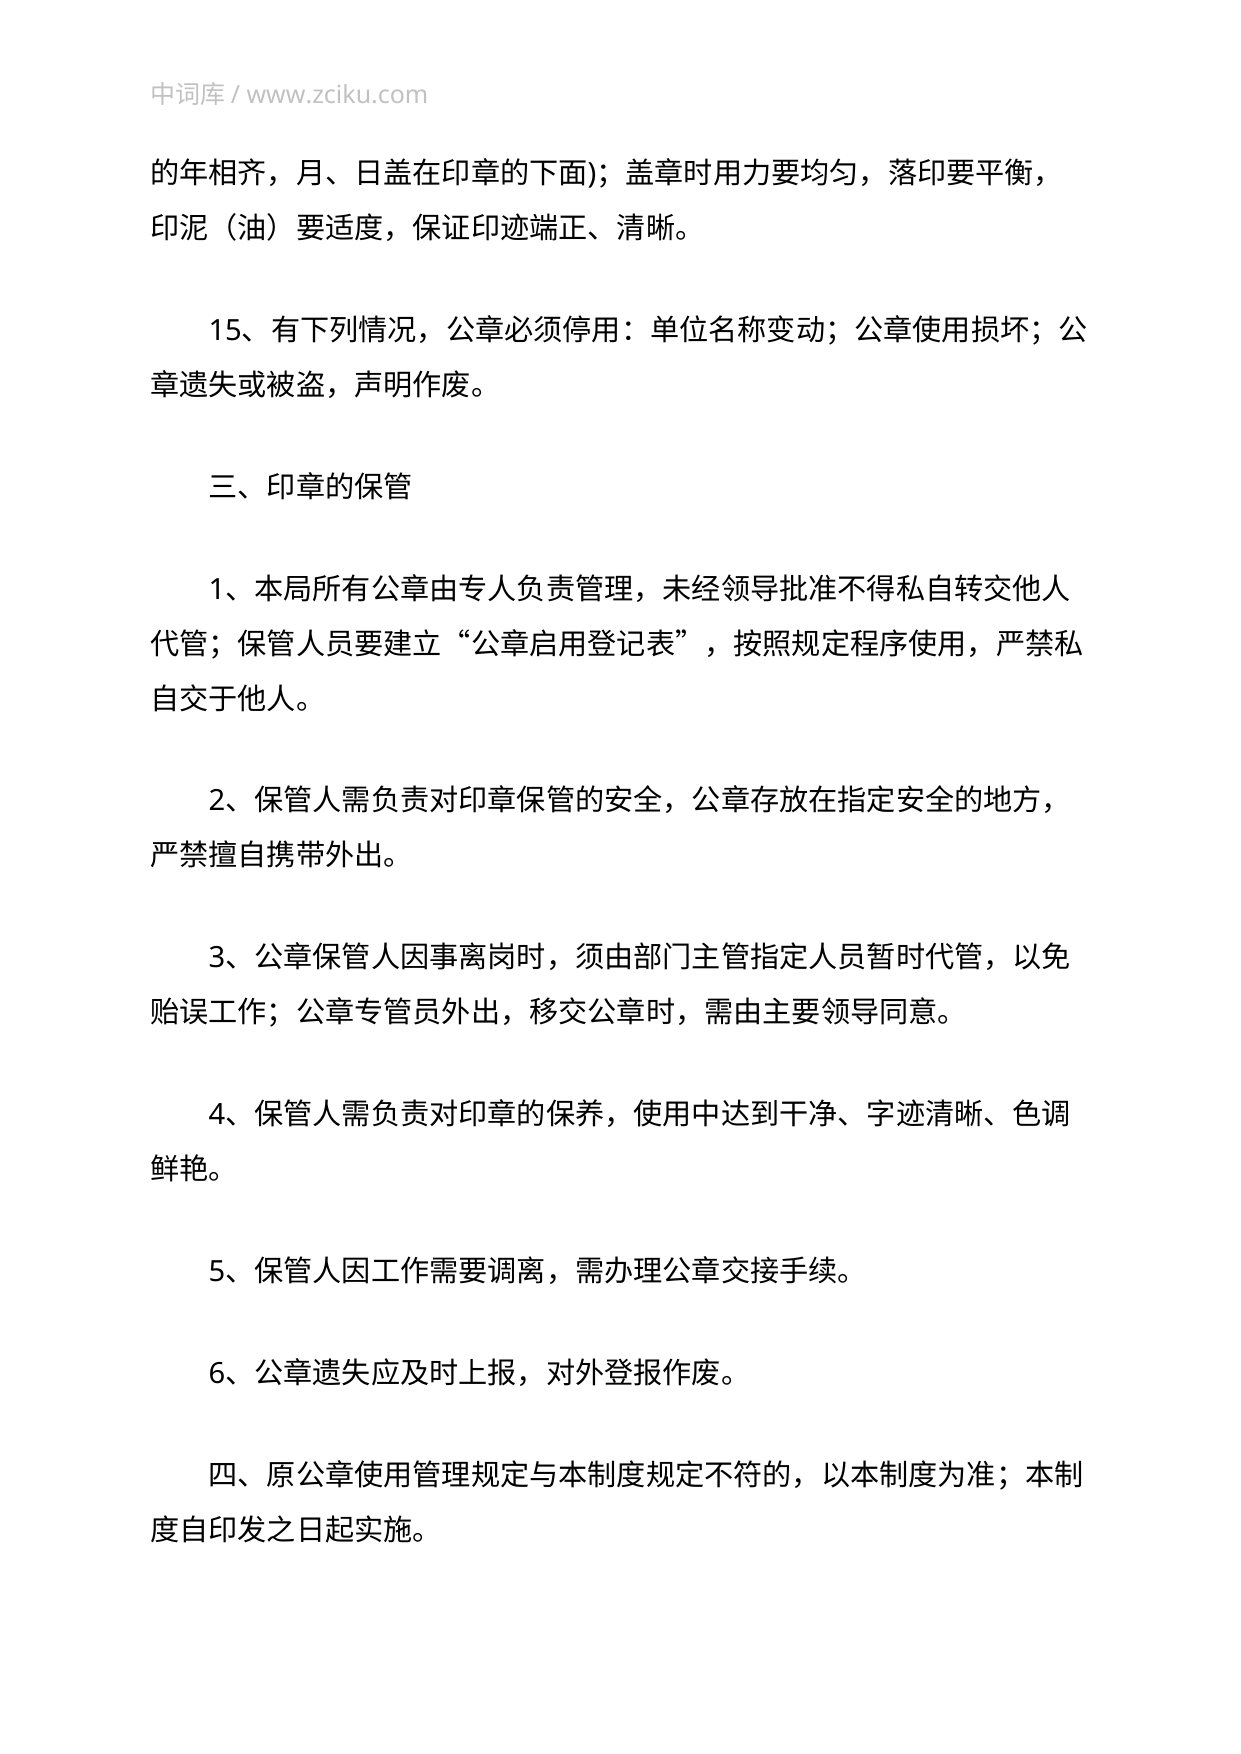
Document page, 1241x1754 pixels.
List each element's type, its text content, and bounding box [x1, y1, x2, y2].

text 1、本局所有公章由专人负责管理，未经领导批准不得私自转交他人代管；保管人员要建立“公章启用登记表”，按照规定程序使用，严禁私自交于他人。 [150, 565, 1090, 717]
text 5、保管人因工作需要调离，需办理公章交接手续。 [150, 1247, 1090, 1290]
text 三、印章的保管 [150, 463, 1090, 506]
text 15、有下列情况，公章必须停用：单位名称变动；公章使用损坏；公章遗失或被盗，声明作废。 [150, 307, 1090, 404]
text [150, 150, 1090, 247]
text 2、保管人需负责对印章保管的安全，公章存放在指定安全的地方，严禁擅自携带外出。 [150, 777, 1090, 874]
text 6、公章遗失应及时上报，对外登报作废。 [150, 1349, 1090, 1392]
text 4、保管人需负责对印章的保养，使用中达到干净、字迹清晰、色调鲜艳。 [150, 1091, 1090, 1188]
text 3、公章保管人因事离岗时，须由部门主管指定人员暂时代管，以免贻误工作；公章专管员外出，移交公章时，需由主要领导同意。 [150, 934, 1090, 1031]
text 四、原公章使用管理规定与本制度规定不符的，以本制度为准；本制度自印发之日起实施。 [150, 1451, 1090, 1548]
